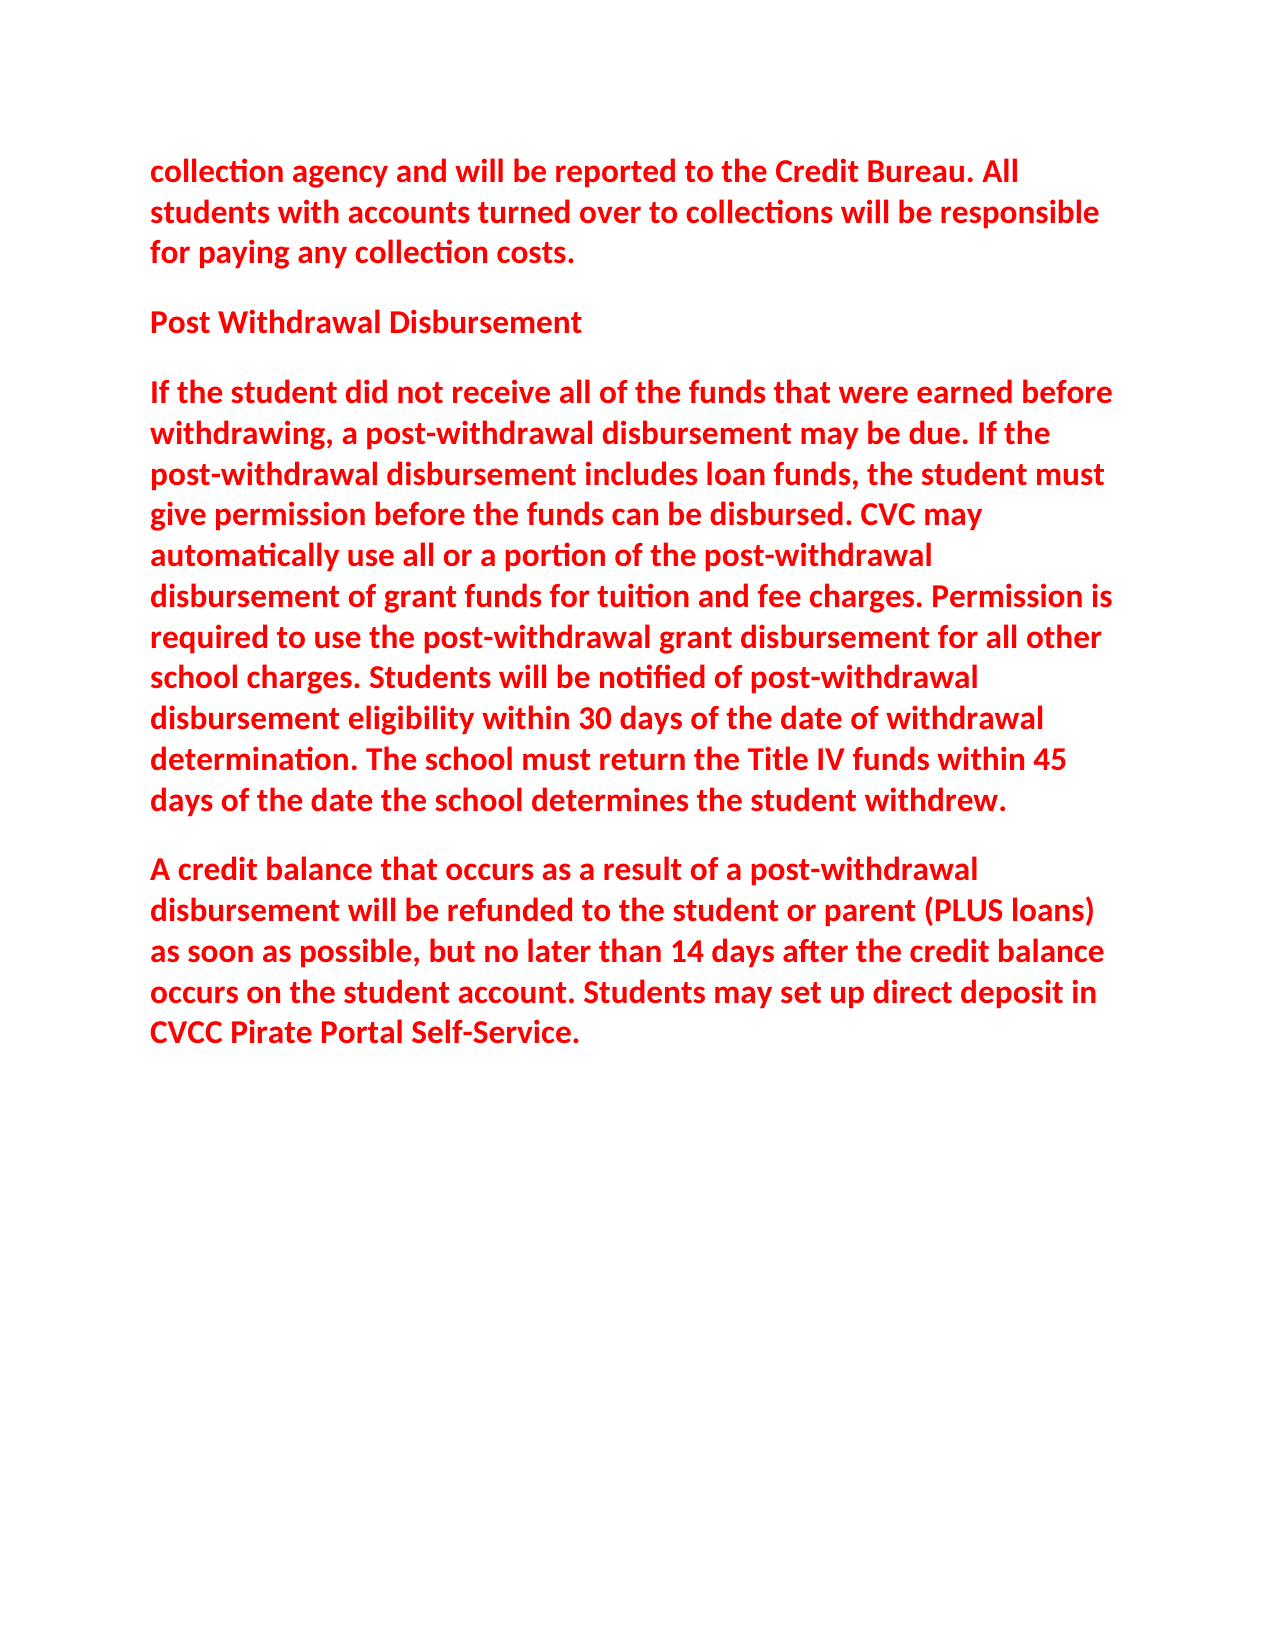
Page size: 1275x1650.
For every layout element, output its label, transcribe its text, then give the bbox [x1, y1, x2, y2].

text Post Withdrawal Disbursement [150, 301, 1125, 342]
text If the student did not receive all of the funds that were earned before withdrawing, a post-withdrawal disbursement may be due. If the post-withdrawal disbursement includes loan funds, the student must give permission before the funds can be disbursed. CVC may automatically use all or a portion of the post-withdrawal disbursement of grant funds for tuition and fee charges. Permission is required to use the post-withdrawal grant disbursement for all other school charges. Students will be notified of post-withdrawal disbursement eligibility within 30 days of the date of withdrawal determination. The school must return the Title IV funds within 45 days of the date the school determines the student withdrew. [150, 371, 1125, 819]
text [150, 150, 1125, 272]
text A credit balance that occurs as a result of a post-withdrawal disbursement will be refunded to the student or parent (PLUS loans) as soon as possible, but no later than 14 days after the credit balance occurs on the student account. Students may set up direct deposit in CVCC Pirate Portal Self-Service. [150, 848, 1125, 1052]
